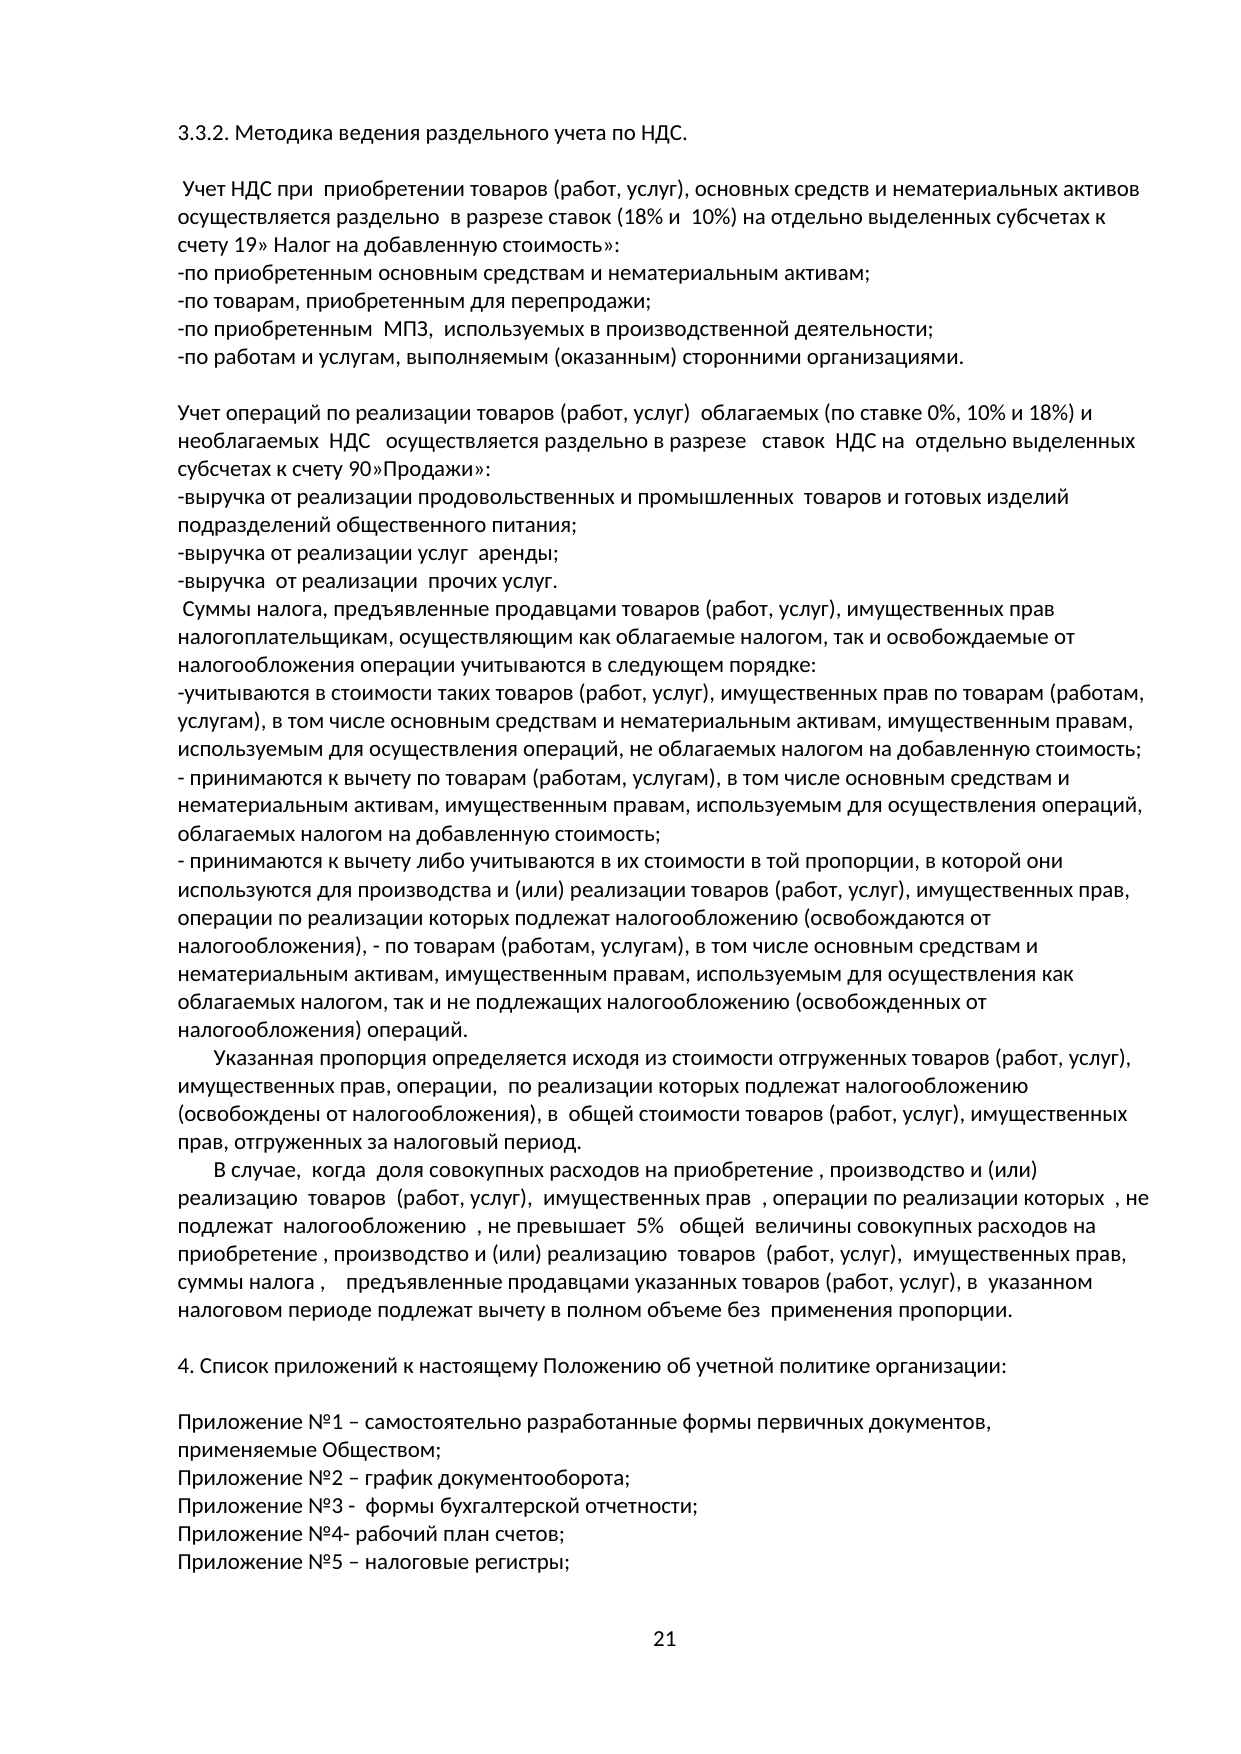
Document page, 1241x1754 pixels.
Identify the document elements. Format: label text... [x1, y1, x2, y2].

text -по товарам, приобретенным для перепродажи; [177, 286, 1152, 314]
text -выручка от реализации продовольственных и промышленных товаров и готовых изделий подразделений общественного питания; [177, 482, 1152, 538]
text 4. Список приложений к настоящему Положению об учетной политике организации: [177, 1351, 1152, 1379]
text В случае, когда доля совокупных расходов на приобретение , производство и (или) реализацию товаров (работ, услуг), имущественных прав , операции по реализации которых , не подлежат налогообложению , не превышает 5% общей величины совокупных расходов на приобретение , производство и (или) реализацию товаров (работ, услуг), имущественных прав, суммы налога , предъявленные продавцами указанных товаров (работ, услуг), в указанном налоговом периоде подлежат вычету в полном объеме без применения пропорции. [177, 1155, 1152, 1323]
text -выручка от реализации прочих услуг. [177, 566, 1152, 594]
text -учитываются в стоимости таких товаров (работ, услуг), имущественных прав по товарам (работам, услугам), в том числе основным средствам и нематериальным активам, имущественным правам, используемым для осуществления операций, не облагаемых налогом на добавленную стоимость; [177, 678, 1152, 763]
text Приложение №3 - формы бухгалтерской отчетности; [177, 1491, 1152, 1519]
text Учет операций по реализации товаров (работ, услуг) облагаемых (по ставке 0%, 10% и 18%) и необлагаемых НДС осуществляется раздельно в разрезе ставок НДС на отдельно выделенных субсчетах к счету 90»Продажи»: [177, 398, 1152, 482]
text -по приобретенным основным средствам и нематериальным активам; [177, 258, 1152, 286]
text Приложение №1 – самостоятельно разработанные формы первичных документов, [177, 1407, 1152, 1435]
text Учет НДС при приобретении товаров (работ, услуг), основных средств и нематериальных активов осуществляется раздельно в разрезе ставок (18% и 10%) на отдельно выделенных субсчетах к счету 19» Налог на добавленную стоимость»: [177, 174, 1152, 258]
text -по работам и услугам, выполняемым (оказанным) сторонними организациями. [177, 342, 1152, 370]
text Приложение №5 – налоговые регистры; [177, 1547, 1152, 1575]
text Указанная пропорция определяется исходя из стоимости отгруженных товаров (работ, услуг), имущественных прав, операции, по реализации которых подлежат налогообложению (освобождены от налогообложения), в общей стоимости товаров (работ, услуг), имущественных прав, отгруженных за налоговый период. [177, 1043, 1152, 1155]
text применяемые Обществом; [177, 1435, 1152, 1463]
text -по приобретенным МПЗ, используемых в производственной деятельности; [177, 314, 1152, 342]
text -выручка от реализации услуг аренды; [177, 538, 1152, 566]
text - принимаются к вычету по товарам (работам, услугам), в том числе основным средствам и нематериальным активам, имущественным правам, используемым для осуществления операций, облагаемых налогом на добавленную стоимость; [177, 763, 1152, 847]
text Приложение №4- рабочий план счетов; [177, 1519, 1152, 1547]
text - принимаются к вычету либо учитываются в их стоимости в той пропорции, в которой они используются для производства и (или) реализации товаров (работ, услуг), имущественных прав, операции по реализации которых подлежат налогообложению (освобождаются от налогообложения), - по товарам (работам, услугам), в том числе основным средствам и нематериальным активам, имущественным правам, используемым для осуществления как облагаемых налогом, так и не подлежащих налогообложению (освобожденных от налогообложения) операций. [177, 847, 1152, 1043]
text Суммы налога, предъявленные продавцами товаров (работ, услуг), имущественных прав налогоплательщикам, осуществляющим как облагаемые налогом, так и освобождаемые от налогообложения операции учитываются в следующем порядке: [177, 594, 1152, 678]
text 3.3.2. Методика ведения раздельного учета по НДС. [177, 118, 1152, 146]
text Приложение №2 – график документооборота; [177, 1463, 1152, 1491]
